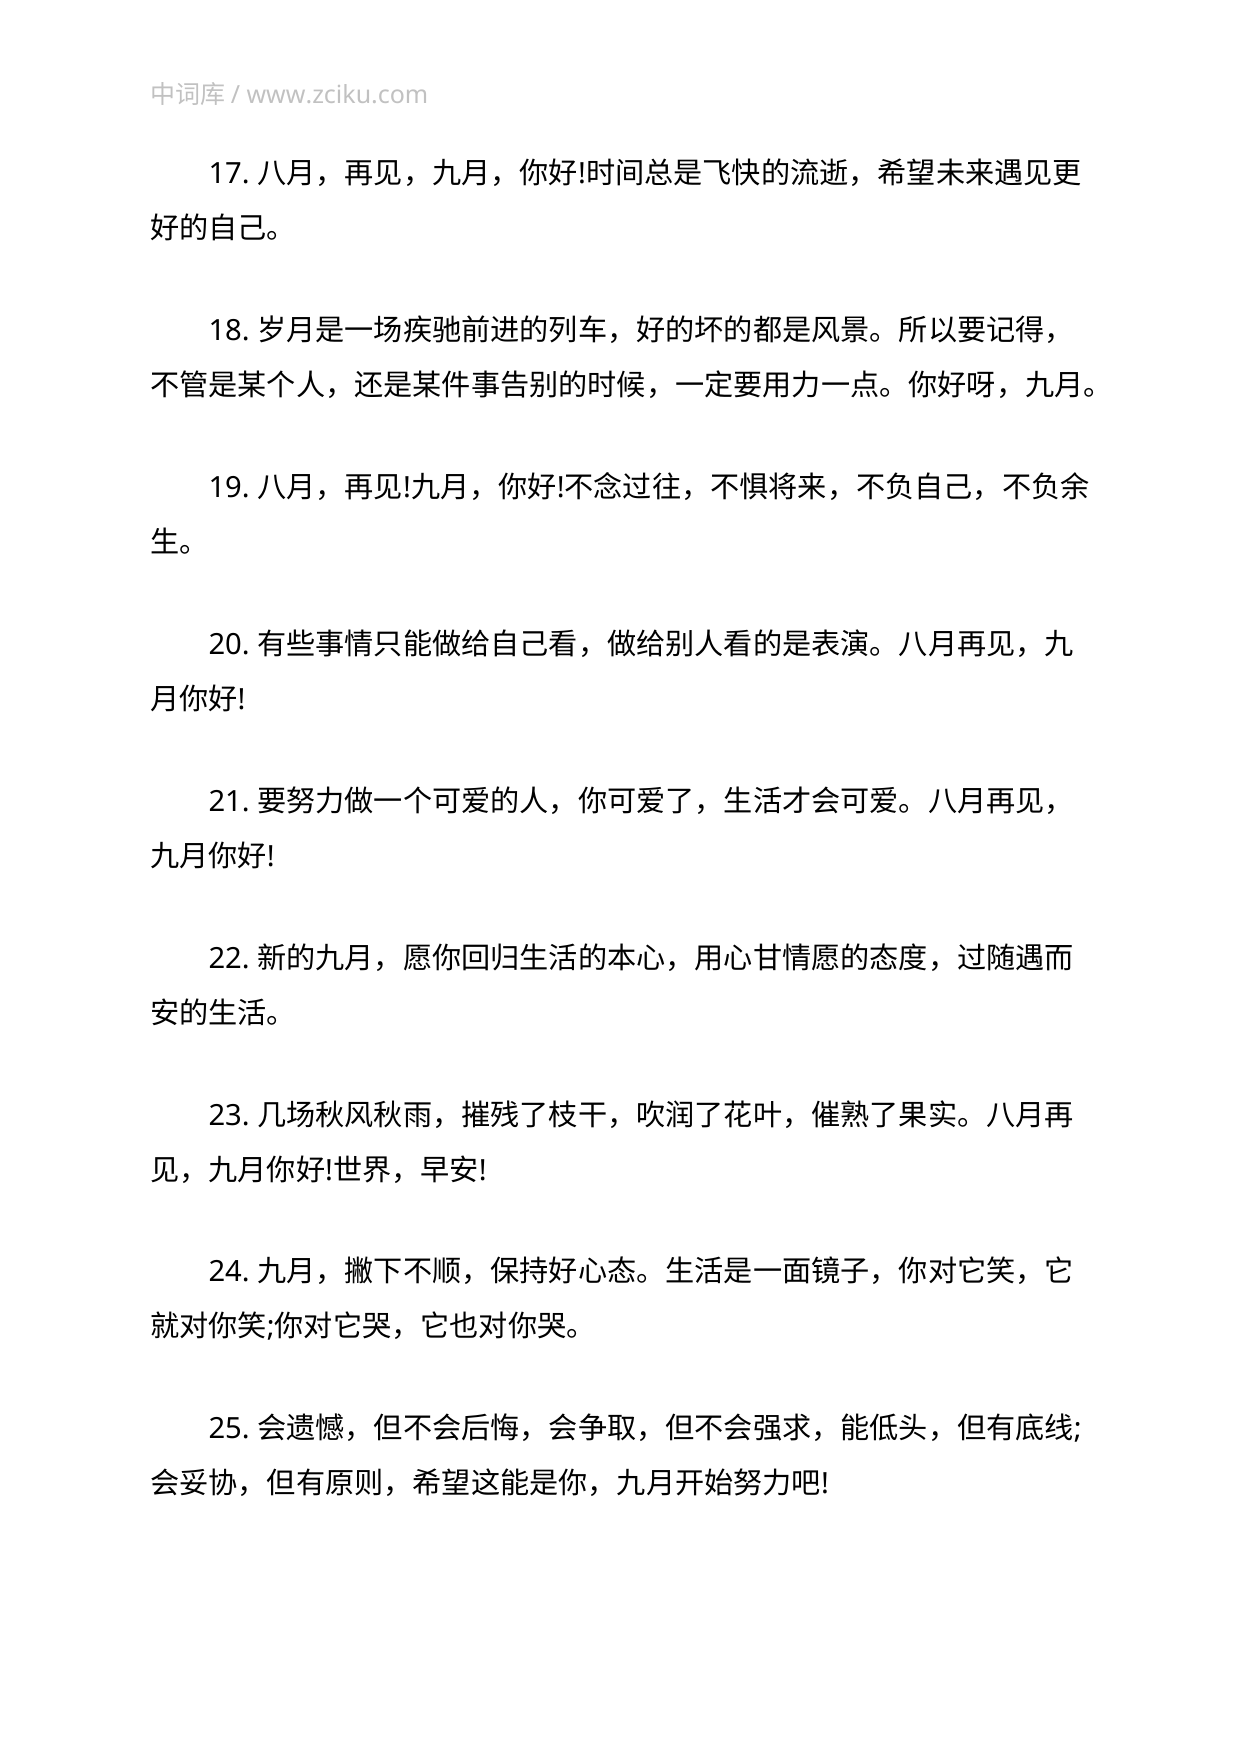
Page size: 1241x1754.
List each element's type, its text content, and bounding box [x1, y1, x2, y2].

text 18. 岁月是一场疾驰前进的列车，好的坏的都是风景。所以要记得，不管是某个人，还是某件事告别的时候，一定要用力一点。你好呀，九月。 [150, 307, 1090, 404]
text 19. 八月，再见!九月，你好!不念过往，不惧将来，不负自己，不负余生。 [150, 463, 1090, 561]
text 22. 新的九月，愿你回归生活的本心，用心甘情愿的态度，过随遇而安的生活。 [150, 934, 1090, 1032]
text 21. 要努力做一个可爱的人，你可爱了，生活才会可爱。八月再见，九月你好! [150, 777, 1090, 875]
text 25. 会遗憾，但不会后悔，会争取，但不会强求，能低头，但有底线;会妥协，但有原则，希望这能是你，九月开始努力吧! [150, 1405, 1090, 1502]
text 17. 八月，再见，九月，你好!时间总是飞快的流逝，希望未来遇见更好的自己。 [150, 150, 1090, 247]
text 23. 几场秋风秋雨，摧残了枝干，吹润了花叶，催熟了果实。八月再见，九月你好!世界，早安! [150, 1091, 1090, 1188]
text 20. 有些事情只能做给自己看，做给别人看的是表演。八月再见，九月你好! [150, 620, 1090, 718]
text 24. 九月，撇下不顺，保持好心态。生活是一面镜子，你对它笑，它就对你笑;你对它哭，它也对你哭。 [150, 1248, 1090, 1345]
